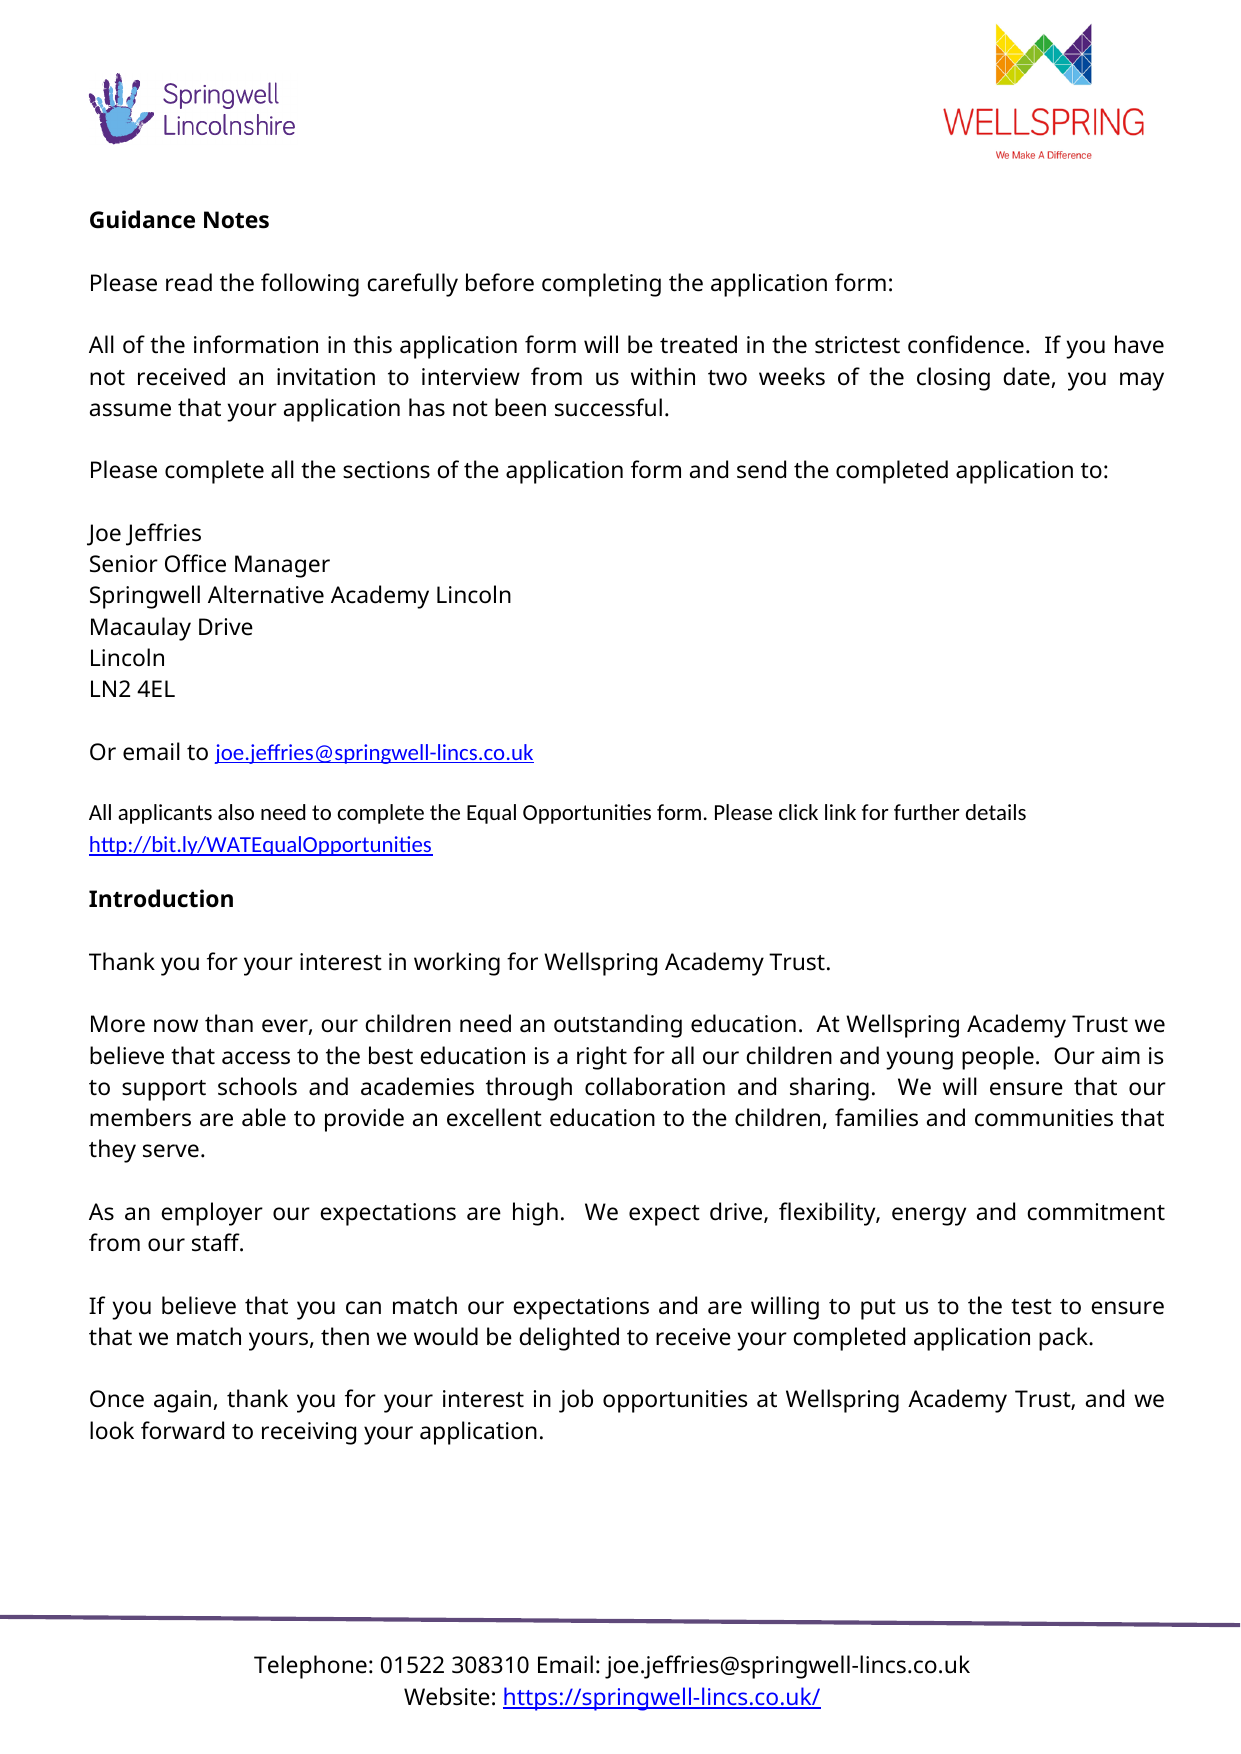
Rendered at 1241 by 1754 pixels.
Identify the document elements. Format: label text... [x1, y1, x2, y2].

text Senior Office Manager [89, 548, 1167, 579]
text Thank you for your interest in working for Wellspring Academy Trust. [89, 946, 1167, 977]
text Introduction [89, 883, 1167, 915]
text Please read the following carefully before completing the application form: [89, 267, 1167, 298]
text If you believe that you can match our expectations and are willing to put us to the test to ensure that we match yours, then we would be delighted to receive your completed application pack. [89, 1290, 1167, 1352]
text All of the information in this application form will be treated in the strictest confidence. If you have not received an invitation to interview from us within two weeks of the closing date, you may assume that your application has not been successful. [89, 329, 1167, 423]
text As an employer our expectations are high. We expect drive, flexibility, energy and commitment from our staff. [89, 1196, 1167, 1258]
text Joe Jeffries [89, 517, 1167, 548]
picture [943, 23, 1144, 159]
text Once again, thank you for your interest in job opportunities at Wellspring Academy Trust, and we look forward to receiving your application. [89, 1383, 1167, 1446]
text All applicants also need to complete the Equal Opportunities form. Please click link for further details http://bit.ly/WATEqualOpportunities [89, 798, 1167, 858]
text Guidance Notes [89, 204, 1167, 236]
text LN2 4EL [89, 673, 1167, 704]
text Lincoln [89, 642, 1167, 673]
text More now than ever, our children need an outstanding education. At Wellspring Academy Trust we believe that access to the best education is a right for all our children and young people. Our aim is to support schools and academies through collaboration and sharing. We will ensure that our members are able to provide an excellent education to the children, families and communities that they serve. [89, 1008, 1167, 1165]
text Or email to joe.jeffries@springwell-lincs.co.uk [89, 736, 1167, 767]
text Springwell Alternative Academy Lincoln [89, 579, 1167, 611]
text Macaulay Drive [89, 611, 1167, 642]
picture [88, 73, 298, 145]
text Please complete all the sections of the application form and send the completed application to: [89, 454, 1167, 486]
